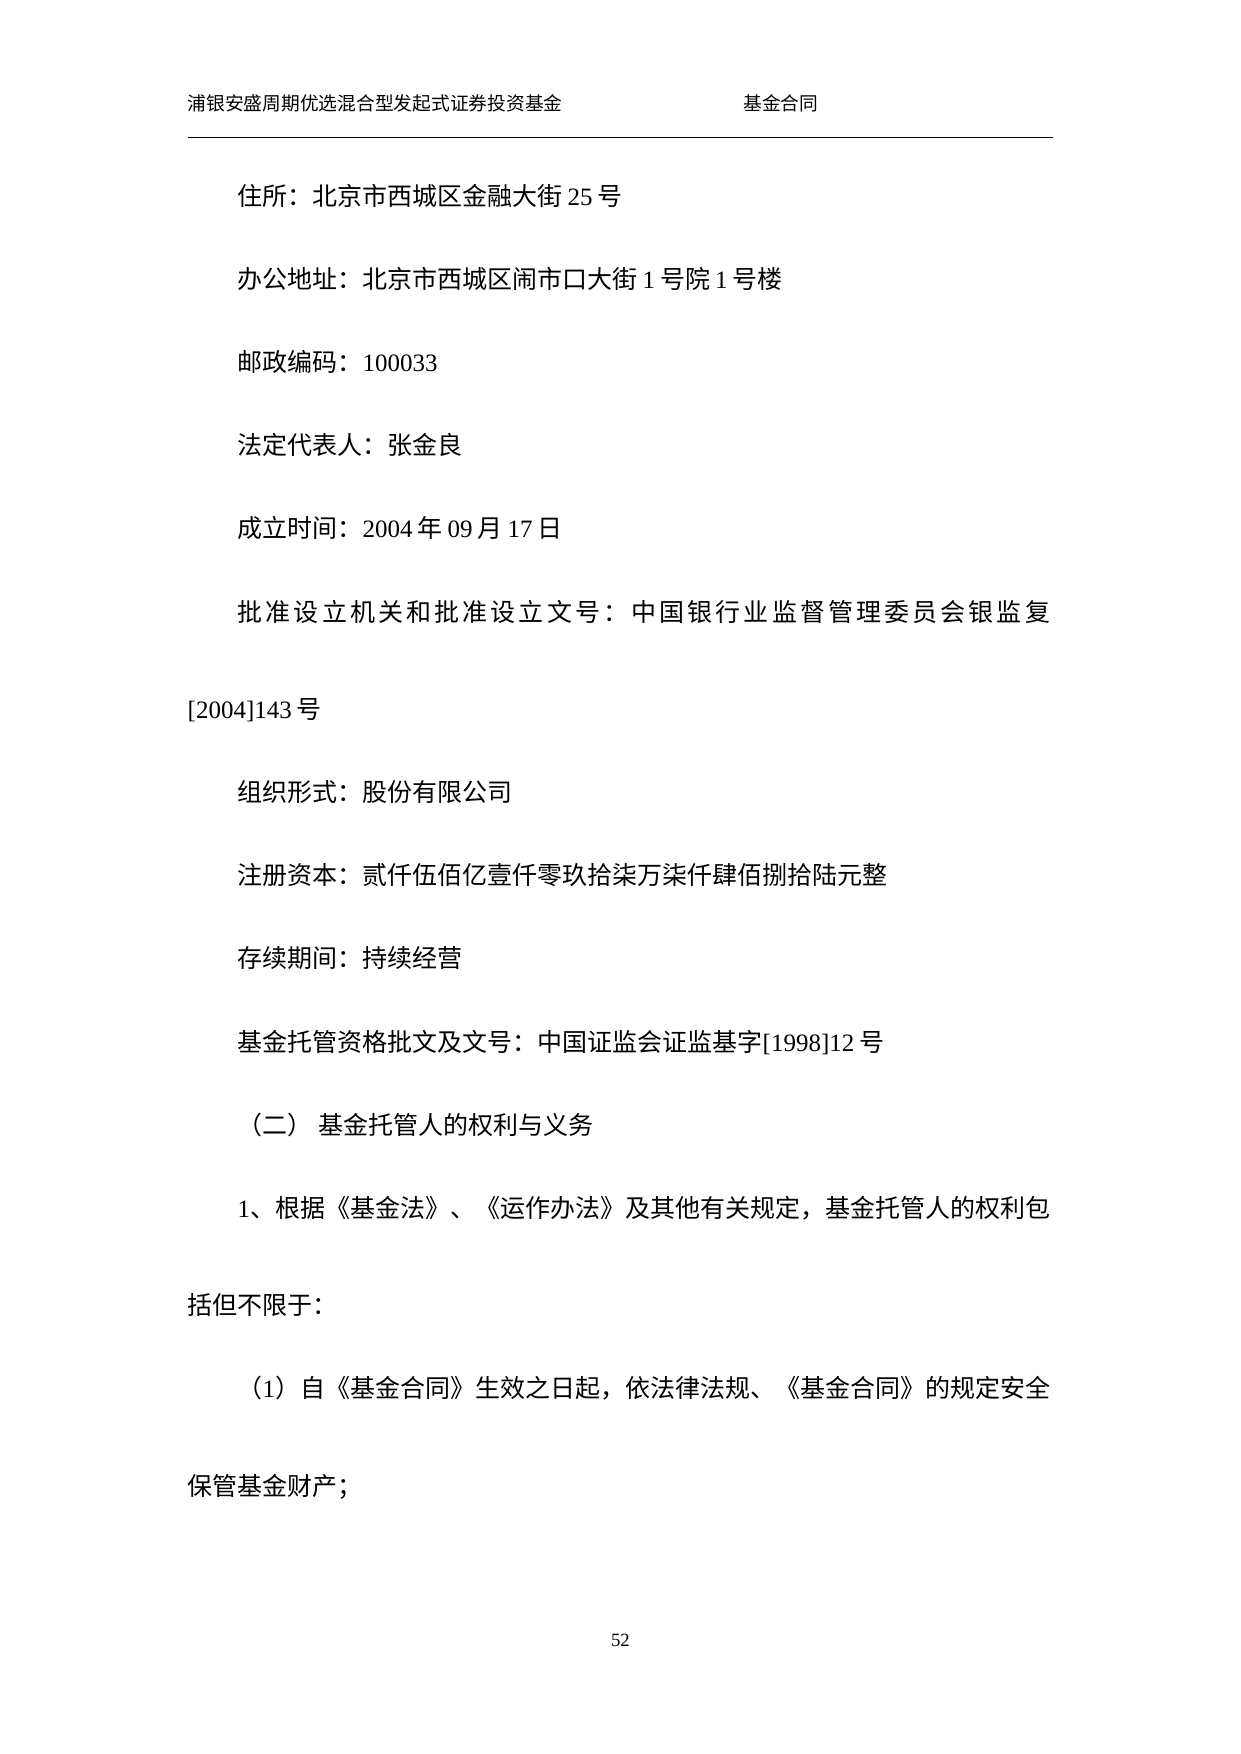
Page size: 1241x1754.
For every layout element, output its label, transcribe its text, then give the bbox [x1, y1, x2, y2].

text 注册资本：贰仟伍佰亿壹仟零玖拾柒万柒仟肆佰捌拾陆元整 [187, 841, 1053, 906]
text （二） 基金托管人的权利与义务 [187, 1091, 1053, 1156]
text （1）自《基金合同》生效之日起，依法律法规、《基金合同》的规定安全保管基金财产； [187, 1354, 1053, 1517]
text 住所：北京市西城区金融大街25号 [187, 162, 1053, 227]
text 存续期间：持续经营 [187, 924, 1053, 989]
text 邮政编码：100033 [187, 328, 1053, 393]
text 基金托管资格批文及文号：中国证监会证监基字[1998]12号 [187, 1008, 1053, 1073]
text 成立时间：2004年09月17日 [187, 494, 1053, 559]
text 1、根据《基金法》、《运作办法》及其他有关规定，基金托管人的权利包括但不限于： [187, 1174, 1053, 1336]
text 办公地址：北京市西城区闹市口大街1号院1号楼 [187, 245, 1053, 310]
text 批准设立机关和批准设立文号：中国银行业监督管理委员会银监复[2004]143号 [187, 578, 1053, 740]
text 法定代表人：张金良 [187, 411, 1053, 476]
text 组织形式：股份有限公司 [187, 758, 1053, 823]
